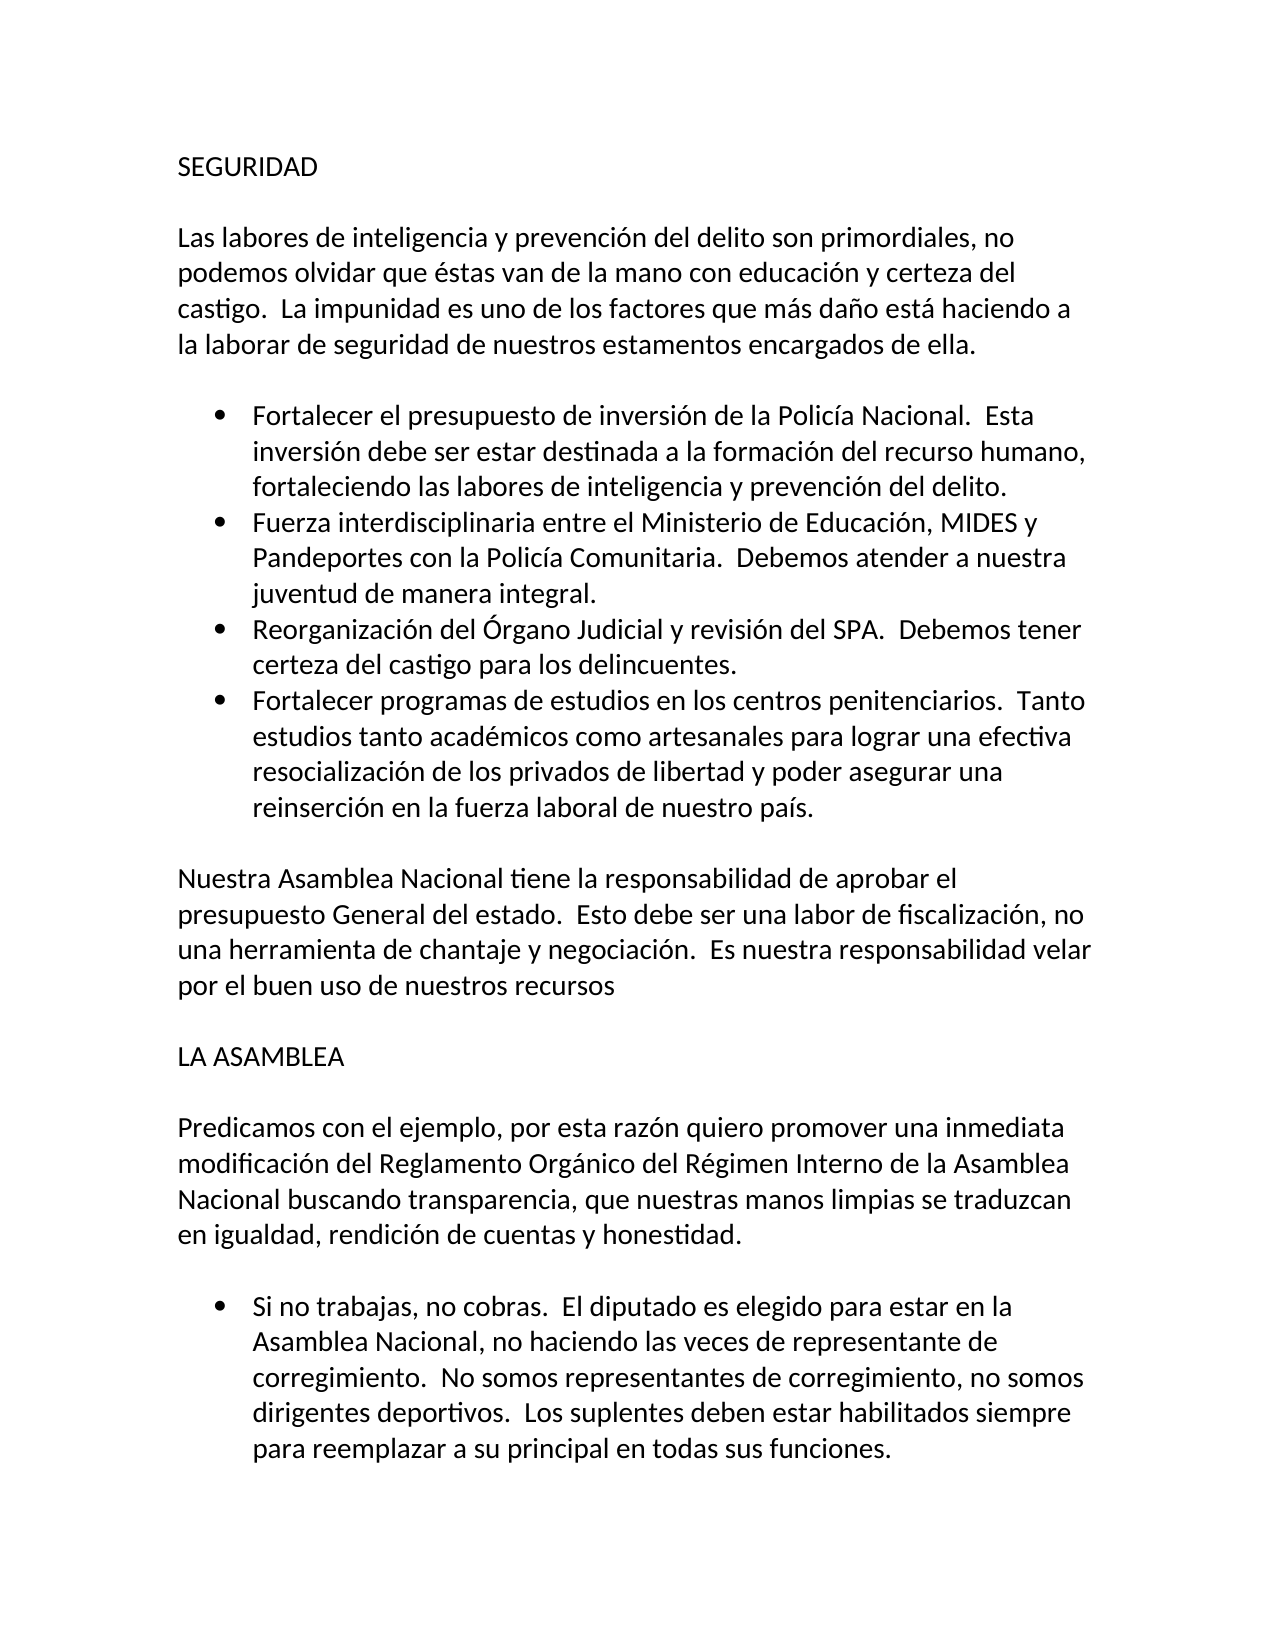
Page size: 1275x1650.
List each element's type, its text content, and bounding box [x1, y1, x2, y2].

list Reorganización del Órgano Judicial y revisión del SPA. Debemos tener certeza del castigo para los delincuentes. [215, 611, 1098, 682]
text SEGURIDAD [177, 148, 1098, 183]
text LA ASAMBLEA [177, 1038, 1098, 1074]
text Nuestra Asamblea Nacional tiene la responsabilidad de aprobar el presupuesto General del estado. Esto debe ser una labor de fiscalización, no una herramienta de chantaje y negociación. Es nuestra responsabilidad velar por el buen uso de nuestros recursos [177, 860, 1098, 1003]
list Si no trabajas, no cobras. El diputado es elegido para estar en la Asamblea Nacional, no haciendo las veces de representante de corregimiento. No somos representantes de corregimiento, no somos dirigentes deportivos. Los suplentes deben estar habilitados siempre para reemplazar a su principal en todas sus funciones. [215, 1288, 1098, 1466]
list Fuerza interdisciplinaria entre el Ministerio de Educación, MIDES y Pandeportes con la Policía Comunitaria. Debemos atender a nuestra juventud de manera integral. [215, 504, 1098, 611]
list Fortalecer el presupuesto de inversión de la Policía Nacional. Esta inversión debe ser estar destinada a la formación del recurso humano, fortaleciendo las labores de inteligencia y prevención del delito. [215, 397, 1098, 504]
text Predicamos con el ejemplo, por esta razón quiero promover una inmediata modificación del Reglamento Orgánico del Régimen Interno de la Asamblea Nacional buscando transparencia, que nuestras manos limpias se traduzcan en igualdad, rendición de cuentas y honestidad. [177, 1109, 1098, 1252]
text Las labores de inteligencia y prevención del delito son primordiales, no podemos olvidar que éstas van de la mano con educación y certeza del castigo. La impunidad es uno de los factores que más daño está haciendo a la laborar de seguridad de nuestros estamentos encargados de ella. [177, 219, 1098, 361]
list Fortalecer programas de estudios en los centros penitenciarios. Tanto estudios tanto académicos como artesanales para lograr una efectiva resocialización de los privados de libertad y poder asegurar una reinserción en la fuerza laboral de nuestro país. [215, 682, 1098, 824]
